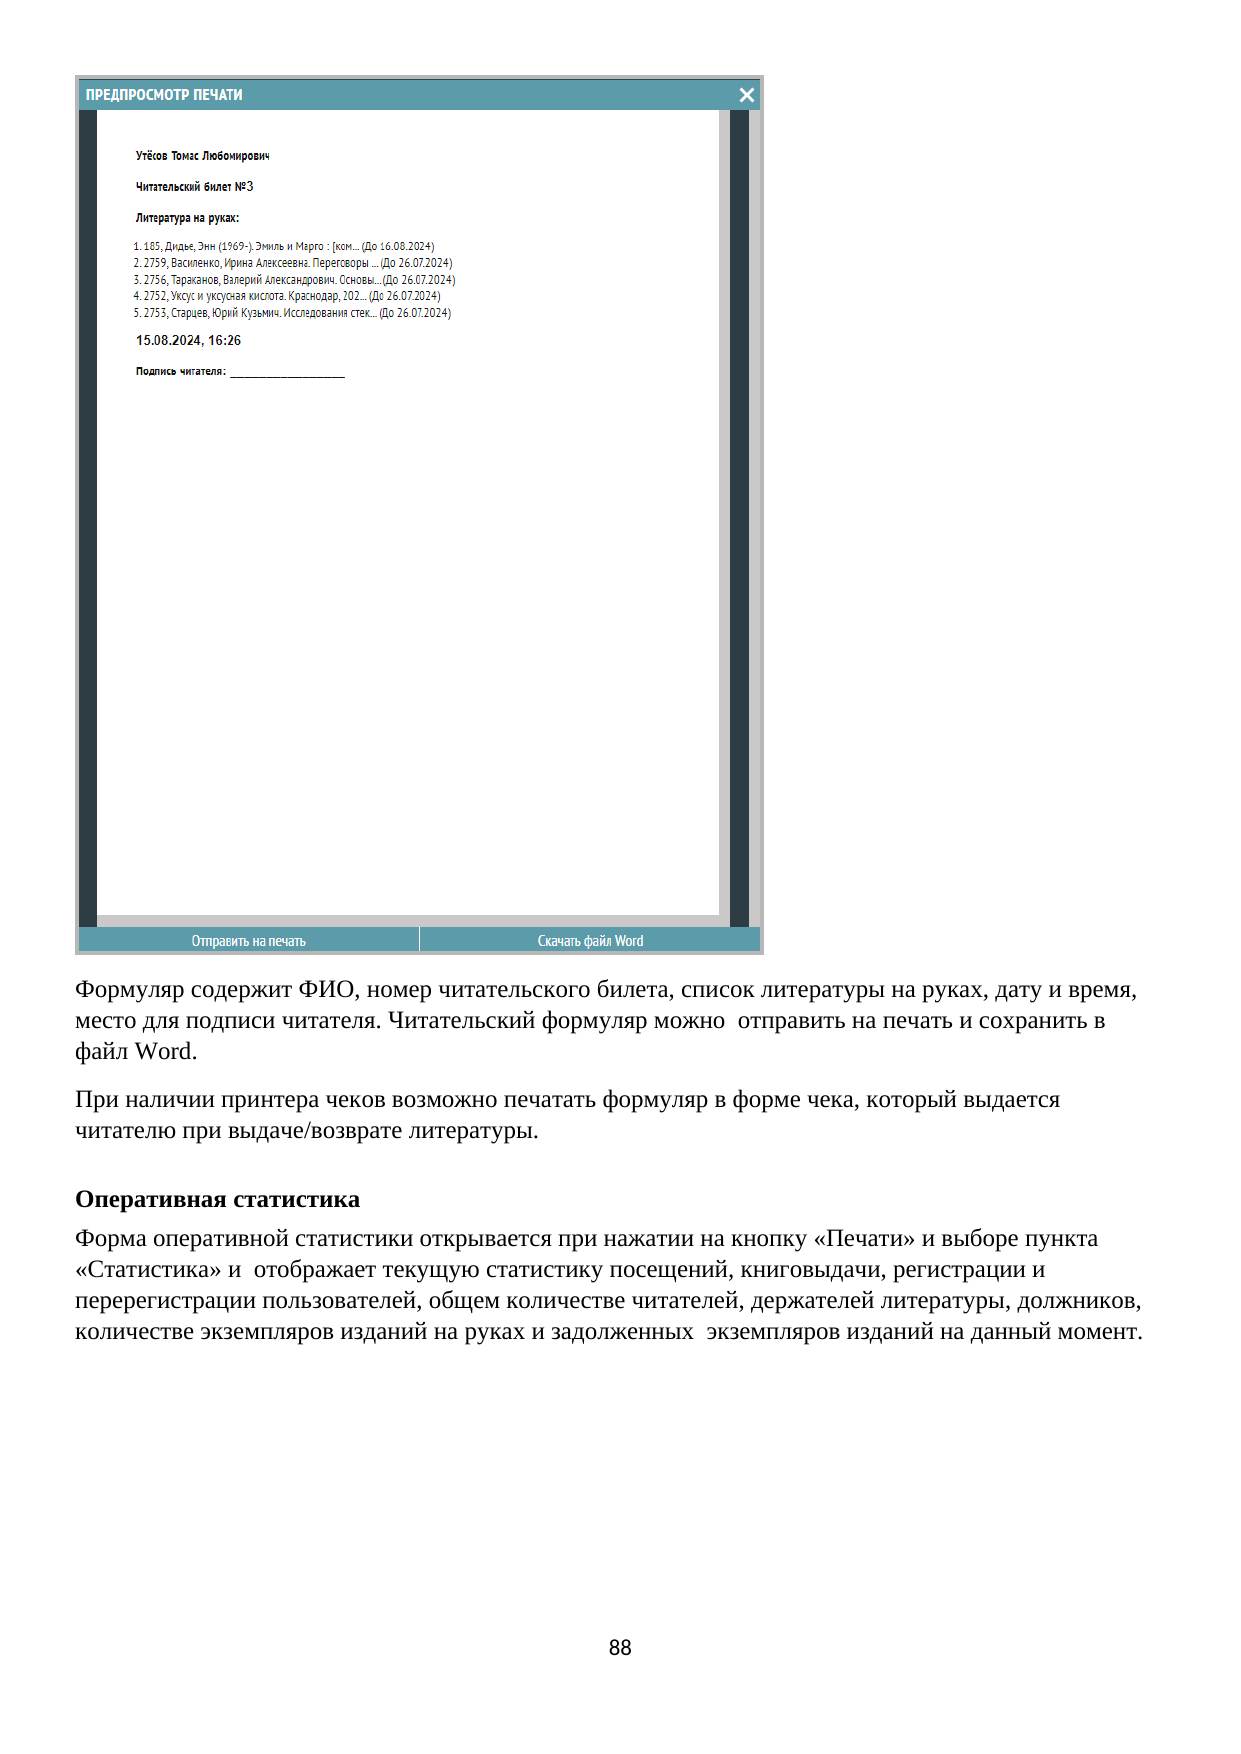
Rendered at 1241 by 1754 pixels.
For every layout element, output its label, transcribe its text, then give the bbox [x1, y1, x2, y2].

picture [79, 79, 760, 951]
text Форма оперативной статистики открывается при нажатии на кнопку «Печати» и выборе пункта «Статистика» и отображает текущую статистику посещений, книговыдачи, регистрации и перерегистрации пользователей, общем количестве читателей, держателей литературы, должников, количестве экземпляров изданий на руках и задолженных экземпляров изданий на данный момент. [75, 1223, 1165, 1345]
text Формуляр содержит ФИО, номер читательского билета, список литературы на руках, дату и время, место для подписи читателя. Читательский формуляр можно отправить на печать и сохранить в файл Word. [75, 974, 1165, 1065]
subtitle Оперативная статистика [75, 1184, 1165, 1212]
text При наличии принтера чеков возможно печатать формуляр в форме чека, который выдается читателю при выдаче/возврате литературы. [75, 1084, 1165, 1144]
